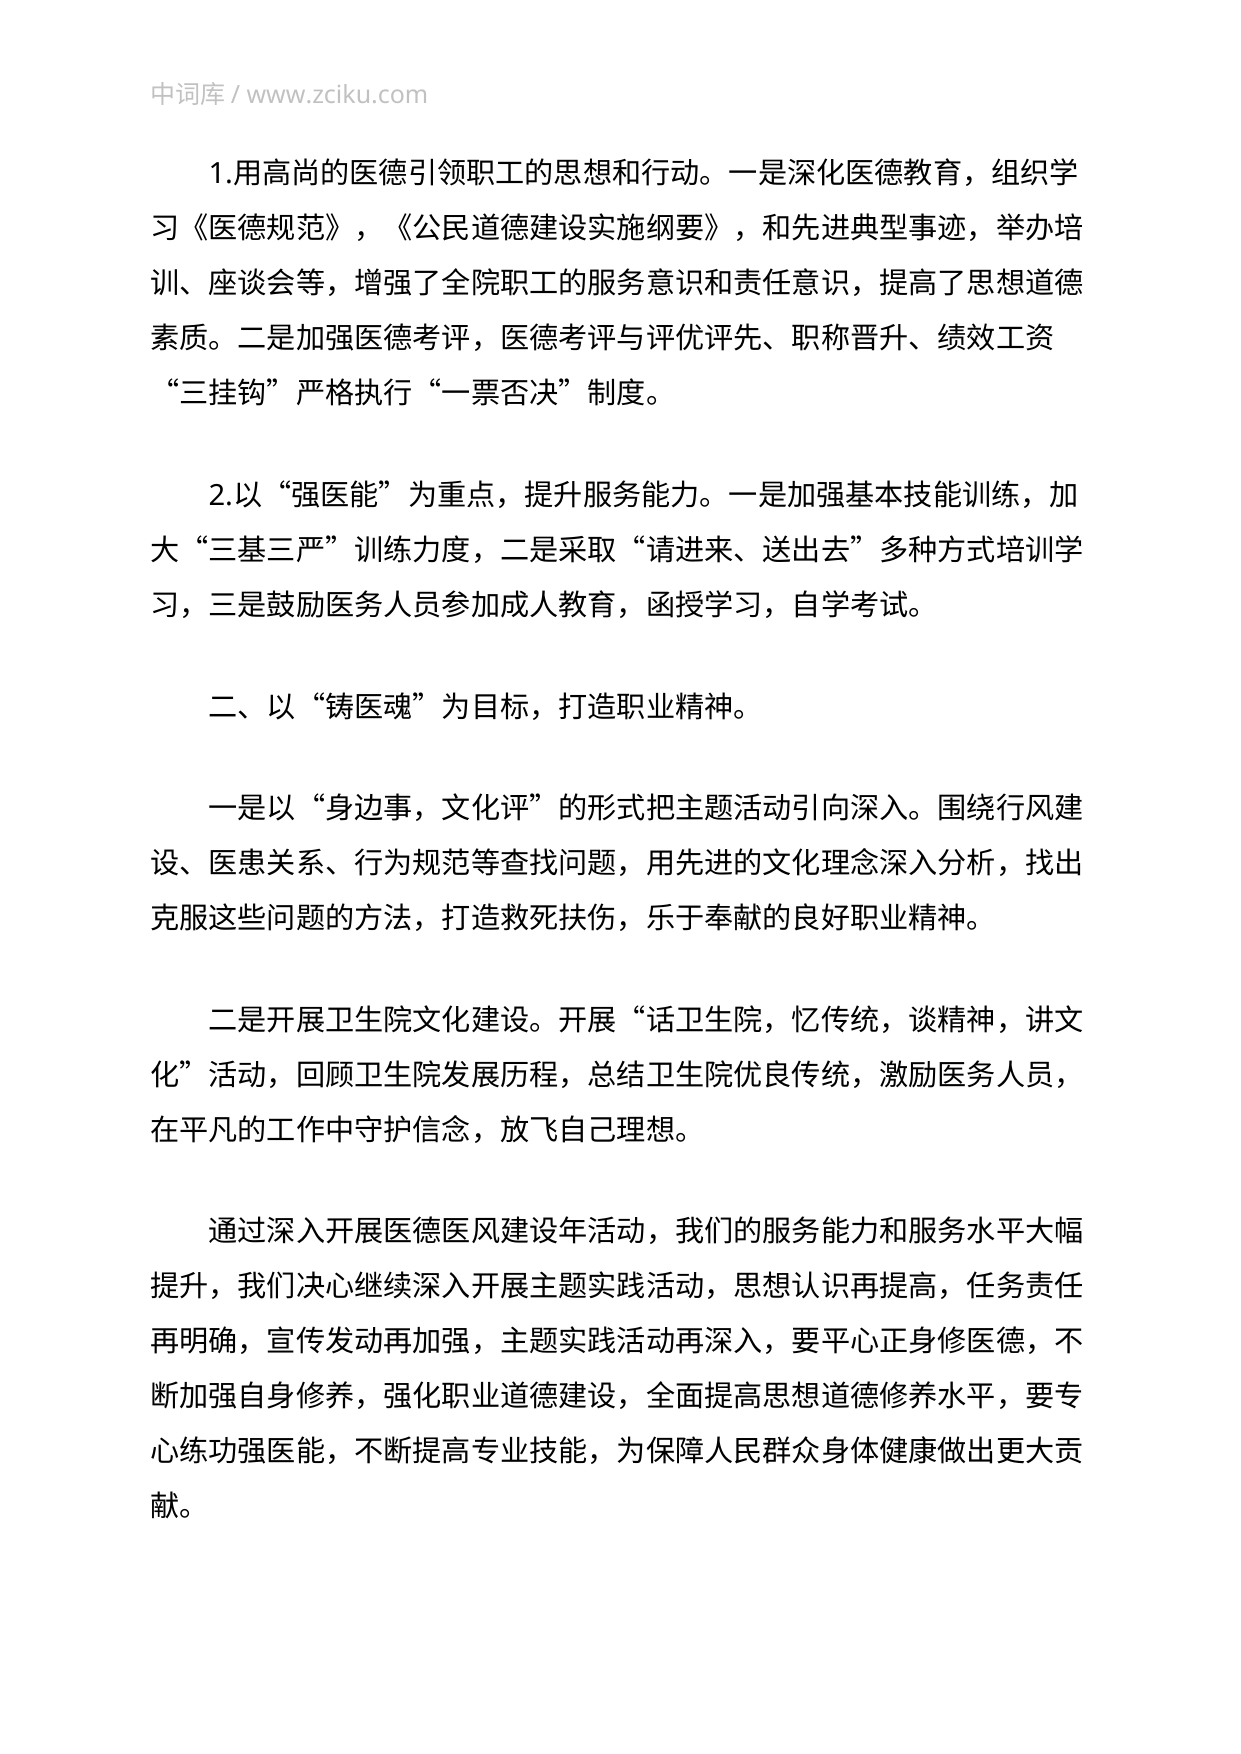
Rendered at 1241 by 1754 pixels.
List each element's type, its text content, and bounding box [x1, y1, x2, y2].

text 一是以“身边事，文化评”的形式把主题活动引向深入。围绕行风建设、医患关系、行为规范等查找问题，用先进的文化理念深入分析，找出克服这些问题的方法，打造救死扶伤，乐于奉献的良好职业精神。 [150, 785, 1090, 937]
text 2.以“强医能”为重点，提升服务能力。一是加强基本技能训练，加大“三基三严”训练力度，二是采取“请进来、送出去”多种方式培训学习，三是鼓励医务人员参加成人教育，函授学习，自学考试。 [150, 471, 1090, 624]
text 二、以“铸医魂”为目标，打造职业精神。 [150, 683, 1090, 725]
text 二是开展卫生院文化建设。开展“话卫生院，忆传统，谈精神，讲文化”活动，回顾卫生院发展历程，总结卫生院优良传统，激励医务人员，在平凡的工作中守护信念，放飞自己理想。 [150, 996, 1090, 1148]
text 1.用高尚的医德引领职工的思想和行动。一是深化医德教育，组织学习《医德规范》，《公民道德建设实施纲要》，和先进典型事迹，举办培训、座谈会等，增强了全院职工的服务意识和责任意识，提高了思想道德素质。二是加强医德考评，医德考评与评优评先、职称晋升、绩效工资“三挂钩”严格执行“一票否决”制度。 [150, 150, 1090, 412]
text 通过深入开展医德医风建设年活动，我们的服务能力和服务水平大幅提升，我们决心继续深入开展主题实践活动，思想认识再提高，任务责任再明确，宣传发动再加强，主题实践活动再深入，要平心正身修医德，不断加强自身修养，强化职业道德建设，全面提高思想道德修养水平，要专心练功强医能，不断提高专业技能，为保障人民群众身体健康做出更大贡献。 [150, 1208, 1090, 1525]
